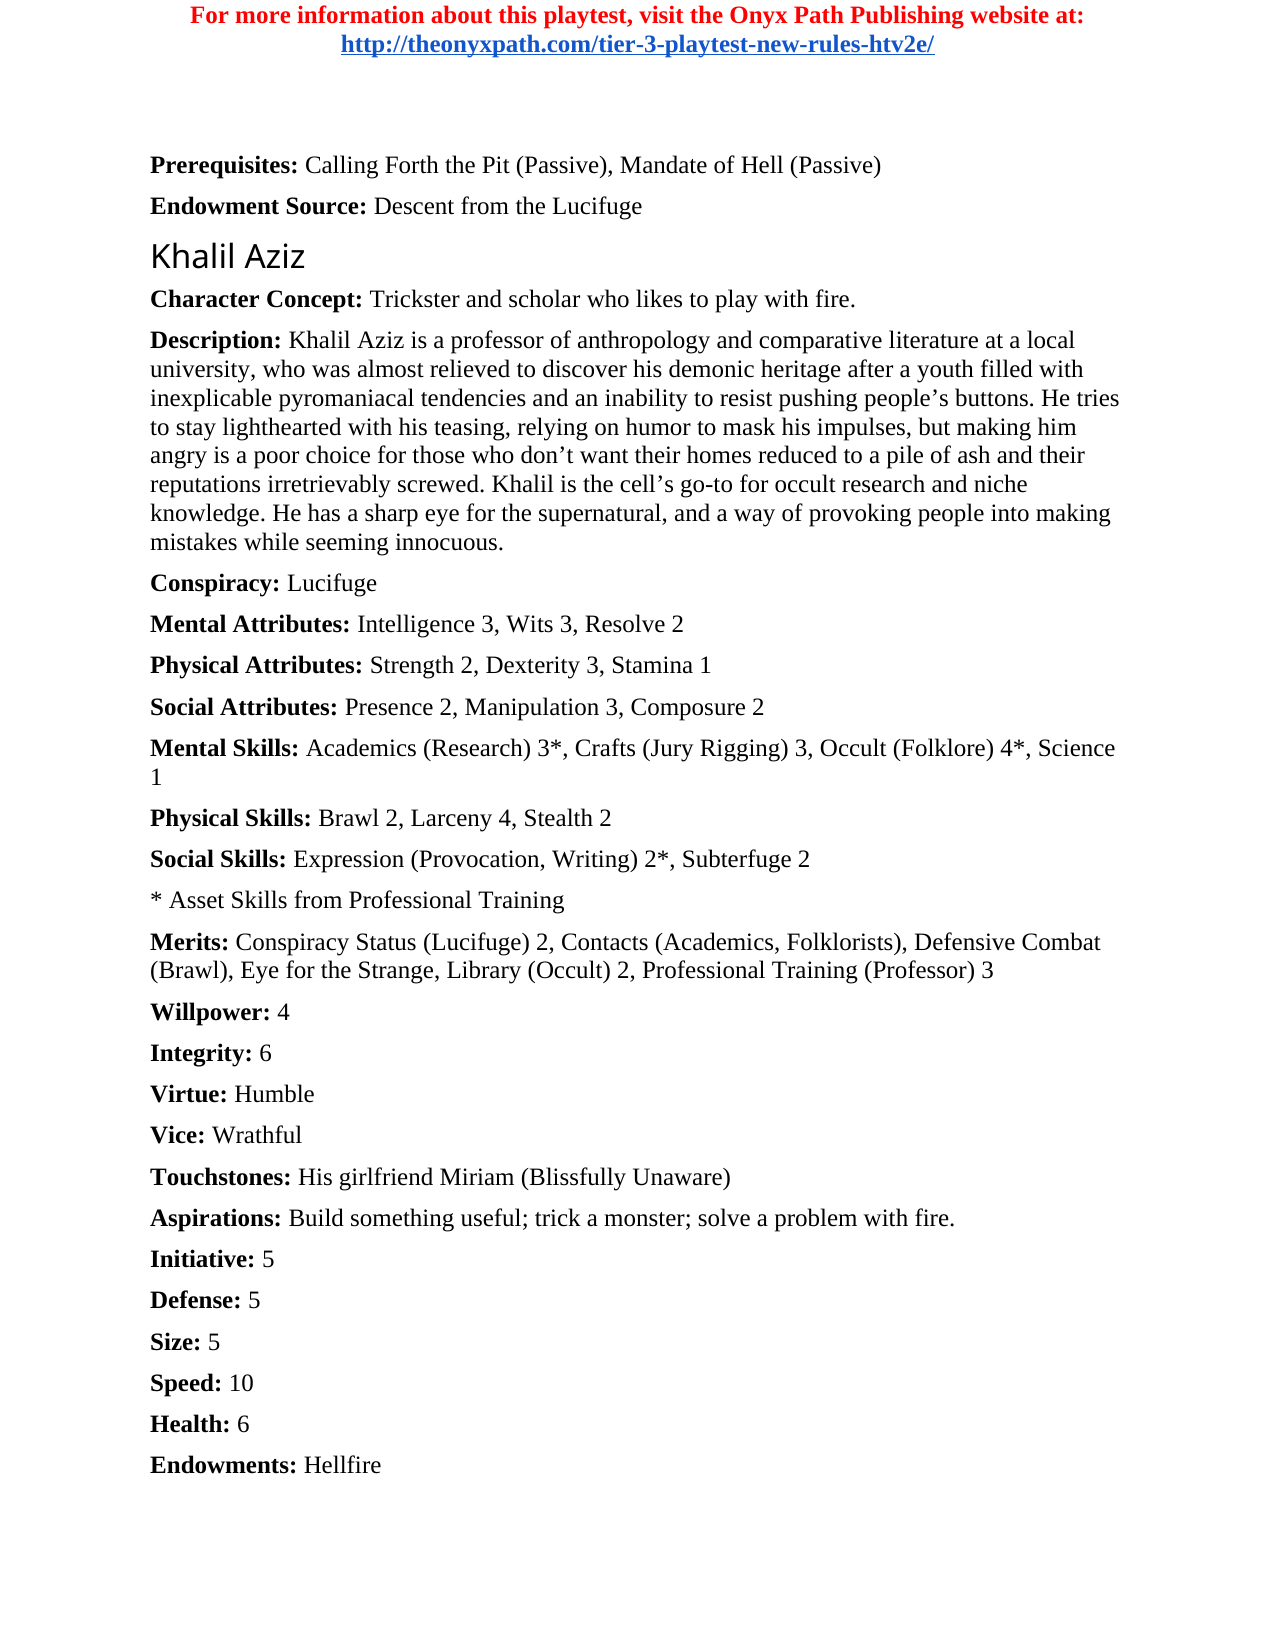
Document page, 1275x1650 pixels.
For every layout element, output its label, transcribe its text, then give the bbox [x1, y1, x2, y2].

text Integrity: 6 [150, 1038, 1125, 1067]
text Conspiracy: Lucifuge [150, 568, 1125, 597]
text Description: Khalil Aziz is a professor of anthropology and comparative literature at a local university, who was almost relieved to discover his demonic heritage after a youth filled with inexplicable pyromaniacal tendencies and an inability to resist pushing people’s buttons. He tries to stay lighthearted with his teasing, relying on humor to mask his impulses, but making him angry is a poor choice for those who don’t want their homes reduced to a pile of ash and their reputations irretrievably screwed. Khalil is the cell’s go-to for occult research and niche knowledge. He has a sharp eye for the supernatural, and a way of provoking people into making mistakes while seeming innocuous. [150, 325, 1125, 555]
text Defense: 5 [150, 1285, 1125, 1314]
text Physical Attributes: Strength 2, Dexterity 3, Stamina 1 [150, 650, 1125, 679]
text Vice: Wrathful [150, 1120, 1125, 1149]
text Size: 5 [150, 1327, 1125, 1355]
text Initiative: 5 [150, 1244, 1125, 1273]
text Virtue: Humble [150, 1079, 1125, 1108]
text Physical Skills: Brawl 2, Larceny 4, Stealth 2 [150, 803, 1125, 832]
text Social Attributes: Presence 2, Manipulation 3, Composure 2 [150, 692, 1125, 720]
text Aspirations: Build something useful; trick a monster; solve a problem with fire. [150, 1203, 1125, 1232]
text Speed: 10 [150, 1368, 1125, 1397]
text * Asset Skills from Professional Training [150, 885, 1125, 914]
text Social Skills: Expression (Provocation, Writing) 2*, Subterfuge 2 [150, 844, 1125, 873]
text Endowment Source: Descent from the Lucifuge [150, 191, 1125, 220]
text Prerequisites: Calling Forth the Pit (Passive), Mandate of Hell (Passive) [150, 150, 1125, 179]
text Character Concept: Trickster and scholar who likes to play with fire. [150, 284, 1125, 313]
text Mental Attributes: Intelligence 3, Wits 3, Resolve 2 [150, 609, 1125, 638]
text Khalil Aziz [150, 232, 1125, 278]
text Willpower: 4 [150, 997, 1125, 1025]
text Health: 6 [150, 1409, 1125, 1438]
text Endowments: Hellfire [150, 1450, 1125, 1479]
text Merits: Conspiracy Status (Lucifuge) 2, Contacts (Academics, Folklorists), Defensive Combat (Brawl), Eye for the Strange, Library (Occult) 2, Professional Training (Professor) 3 [150, 927, 1125, 984]
text Touchstones: His girlfriend Miriam (Blissfully Unaware) [150, 1162, 1125, 1190]
text Mental Skills: Academics (Research) 3*, Crafts (Jury Rigging) 3, Occult (Folklore) 4*, Science 1 [150, 733, 1125, 790]
